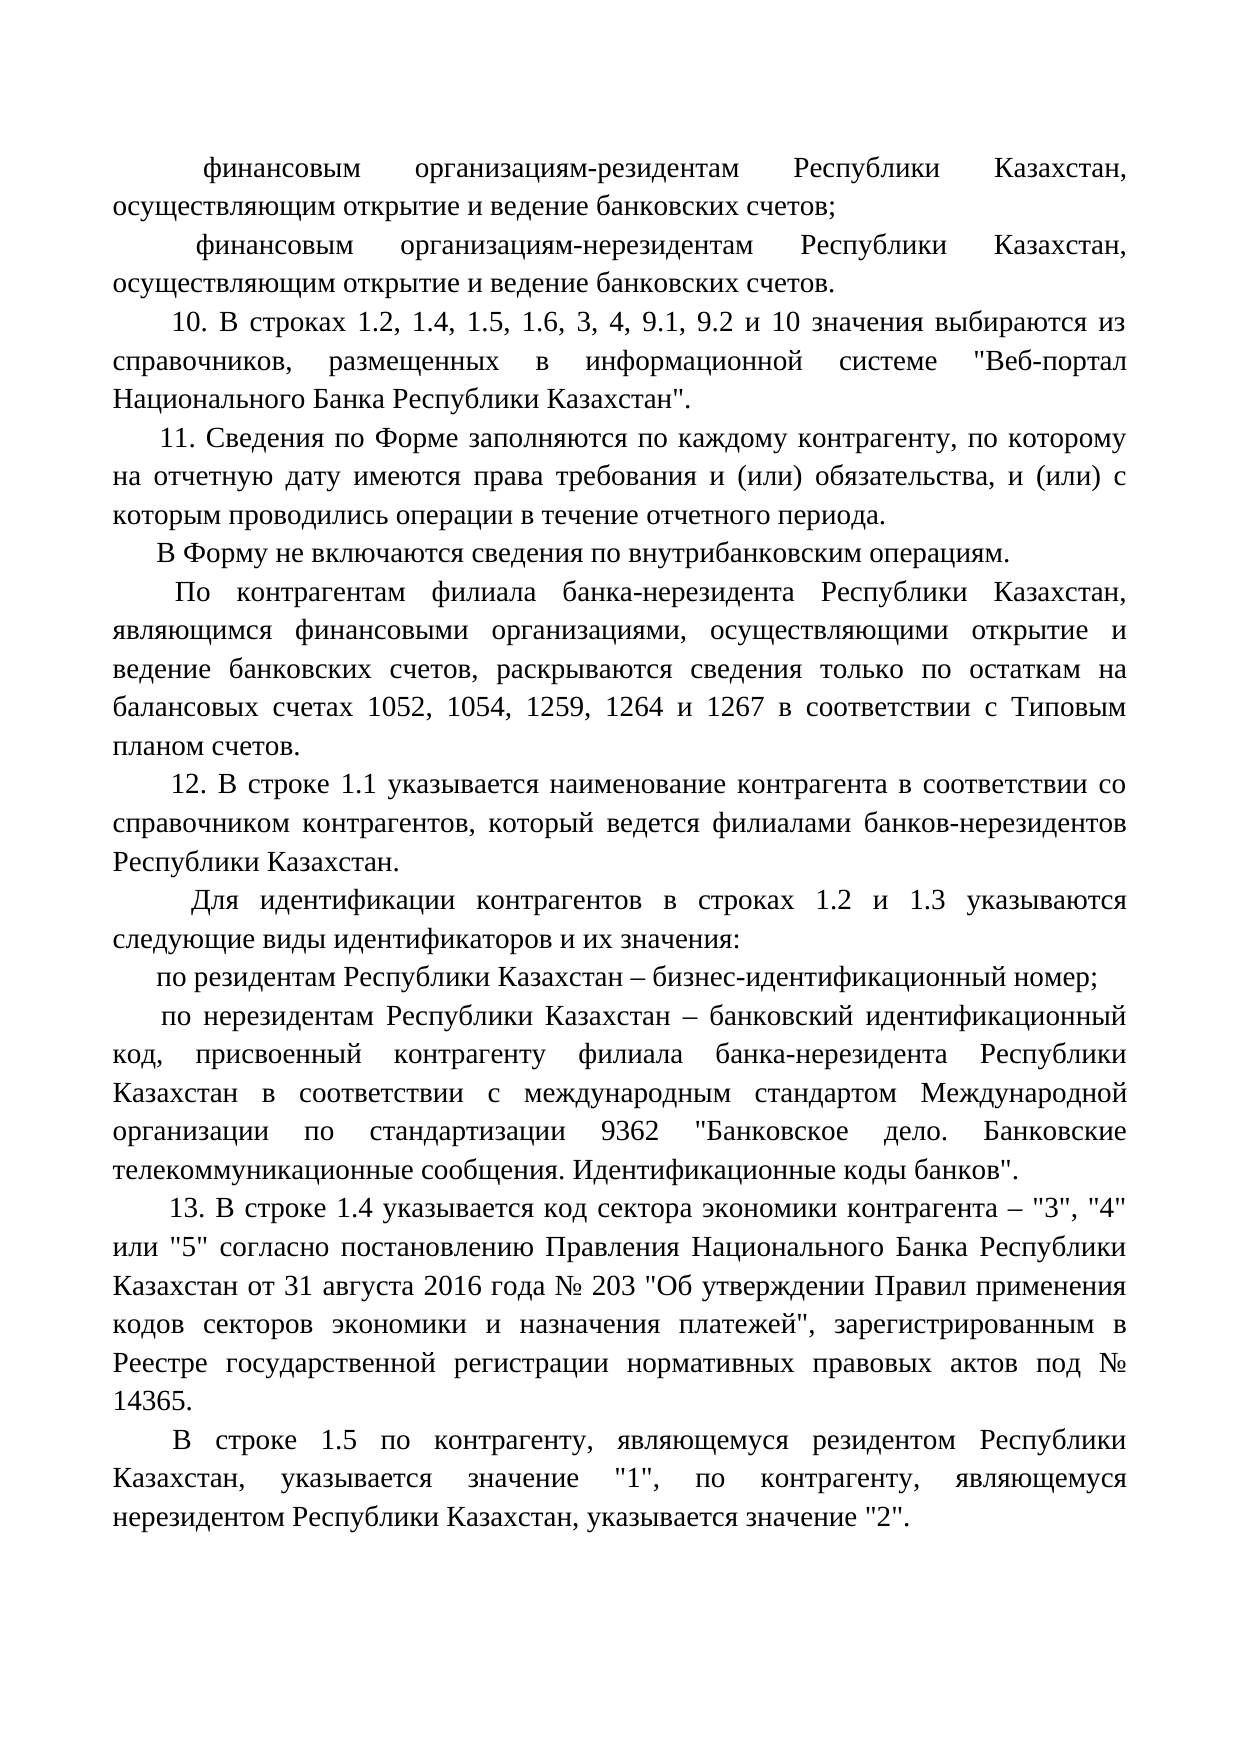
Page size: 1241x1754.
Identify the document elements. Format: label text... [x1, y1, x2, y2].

text В Форму не включаются сведения по внутрибанковским операциям. [112, 535, 1128, 569]
text 13. В строке 1.4 указывается код сектора экономики контрагента – "3", "4" или "5" согласно постановлению Правления Национального Банка Республики Казахстан от 31 августа 2016 года № 203 "Об утверждении Правил применения кодов секторов экономики и назначения платежей", зарегистрированным в Реестре государственной регистрации нормативных правовых актов под № 14365. [112, 1191, 1128, 1417]
text 10. В строках 1.2, 1.4, 1.5, 1.6, 3, 4, 9.1, 9.2 и 10 значения выбираются из справочников, размещенных в информационной системе "Веб-портал Национального Банка Республики Казахстан". [112, 304, 1128, 415]
text Для идентификации контрагентов в строках 1.2 и 1.3 указываются следующие виды идентификаторов и их значения: [112, 882, 1128, 954]
text финансовым организациям-резидентам Республики Казахстан, осуществляющим открытие и ведение банковских счетов; [112, 150, 1128, 222]
text по нерезидентам Республики Казахстан – банковский идентификационный код, присвоенный контрагенту филиала банка-нерезидента Республики Казахстан в соответствии с международным стандартом Международной организации по стандартизации 9362 "Банковское дело. Банковские телекоммуникационные сообщения. Идентификационные коды банков". [112, 998, 1128, 1186]
text 11. Сведения по Форме заполняются по каждому контрагенту, по которому на отчетную дату имеются права требования и (или) обязательства, и (или) с которым проводились операции в течение отчетного периода. [112, 420, 1128, 530]
text В строке 1.5 по контрагенту, являющемуся резидентом Республики Казахстан, указывается значение "1", по контрагенту, являющемуся нерезидентом Республики Казахстан, указывается значение "2". [112, 1422, 1128, 1532]
text По контрагентам филиала банка-нерезидента Республики Казахстан, являющимся финансовыми организациями, осуществляющими открытие и ведение банковских счетов, раскрываются сведения только по остаткам на балансовых счетах 1052, 1054, 1259, 1264 и 1267 в соответствии с Типовым планом счетов. [112, 574, 1128, 762]
text финансовым организациям-нерезидентам Республики Казахстан, осуществляющим открытие и ведение банковских счетов. [112, 227, 1128, 299]
text 12. В строке 1.1 указывается наименование контрагента в соответствии со справочником контрагентов, который ведется филиалами банков-нерезидентов Республики Казахстан. [112, 767, 1128, 877]
text по резидентам Республики Казахстан – бизнес-идентификационный номер; [112, 959, 1128, 993]
